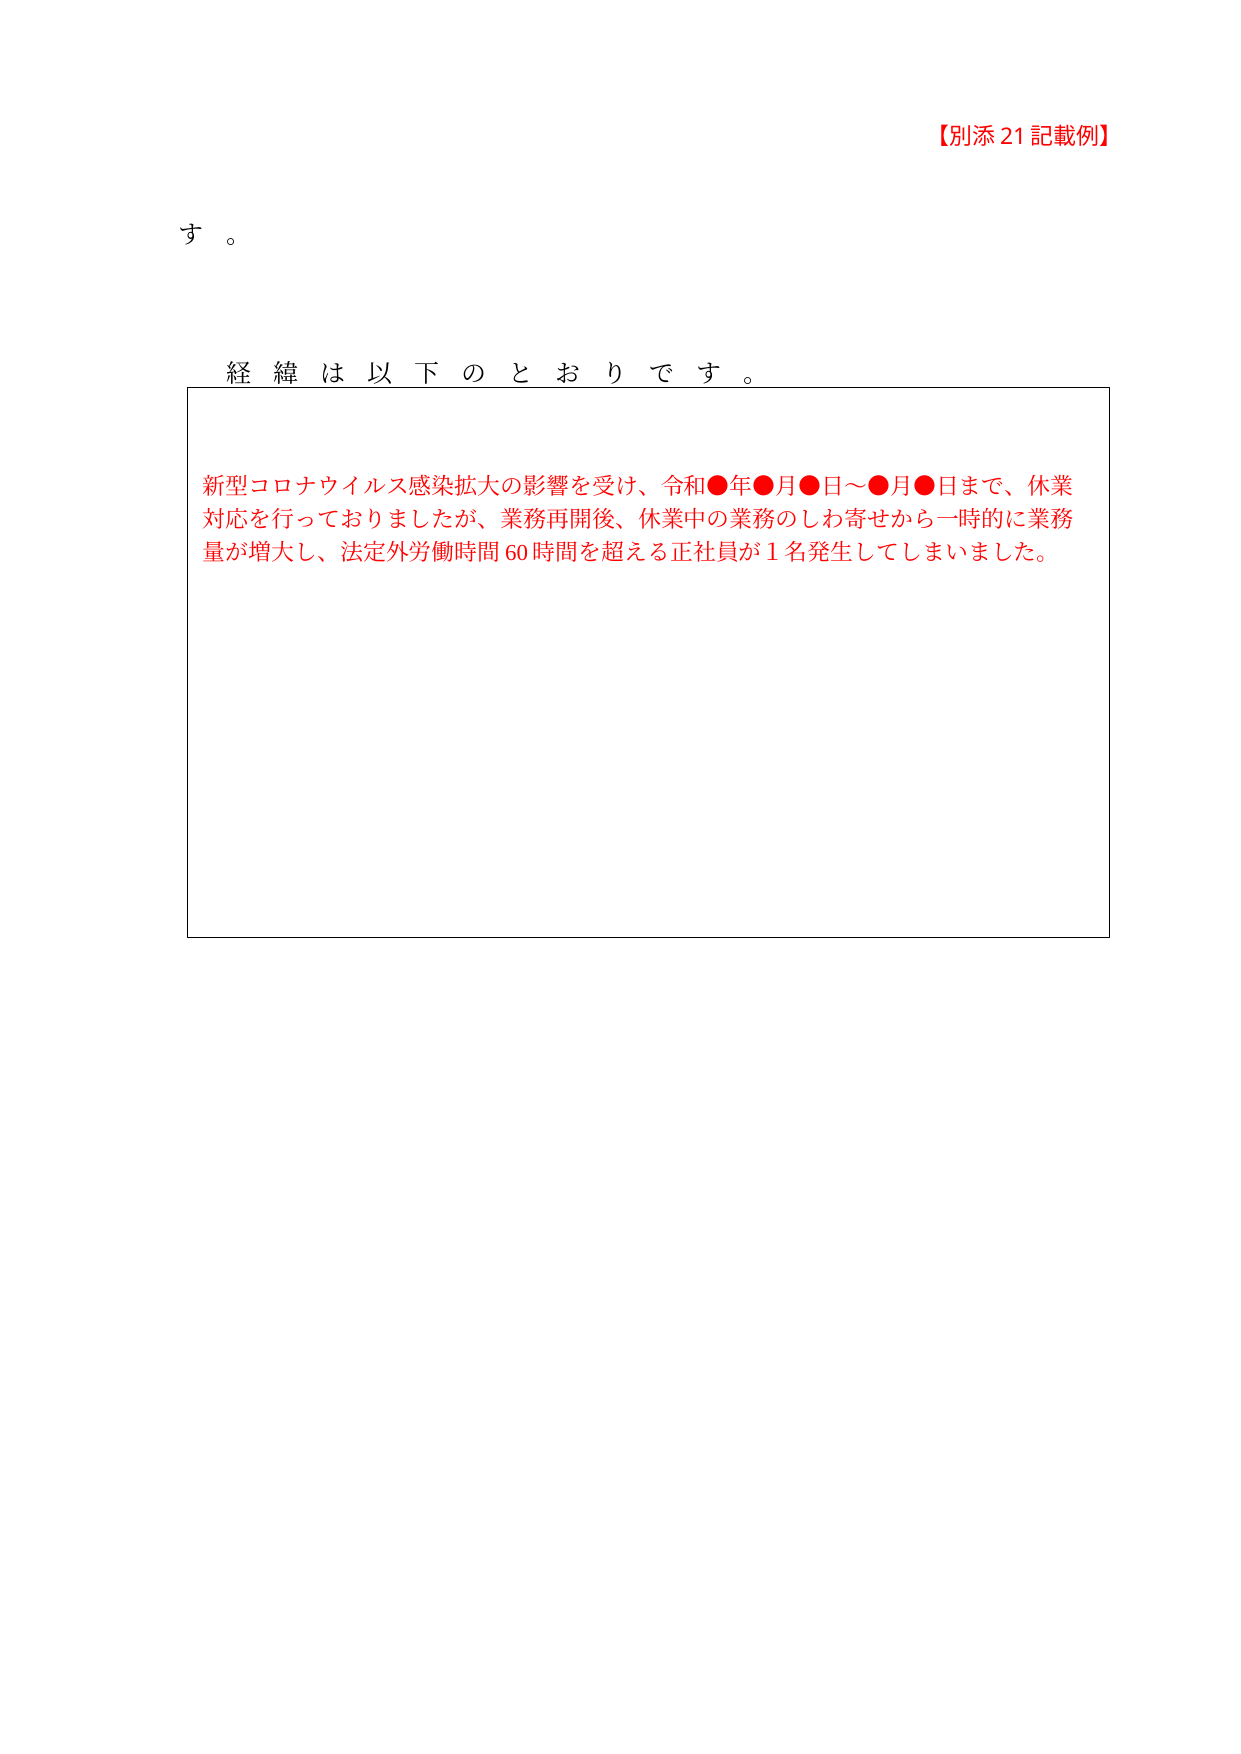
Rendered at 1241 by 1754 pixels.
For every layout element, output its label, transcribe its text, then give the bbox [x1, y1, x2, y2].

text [179, 198, 1120, 267]
text 経緯は以下のとおりです。 [179, 337, 1120, 406]
